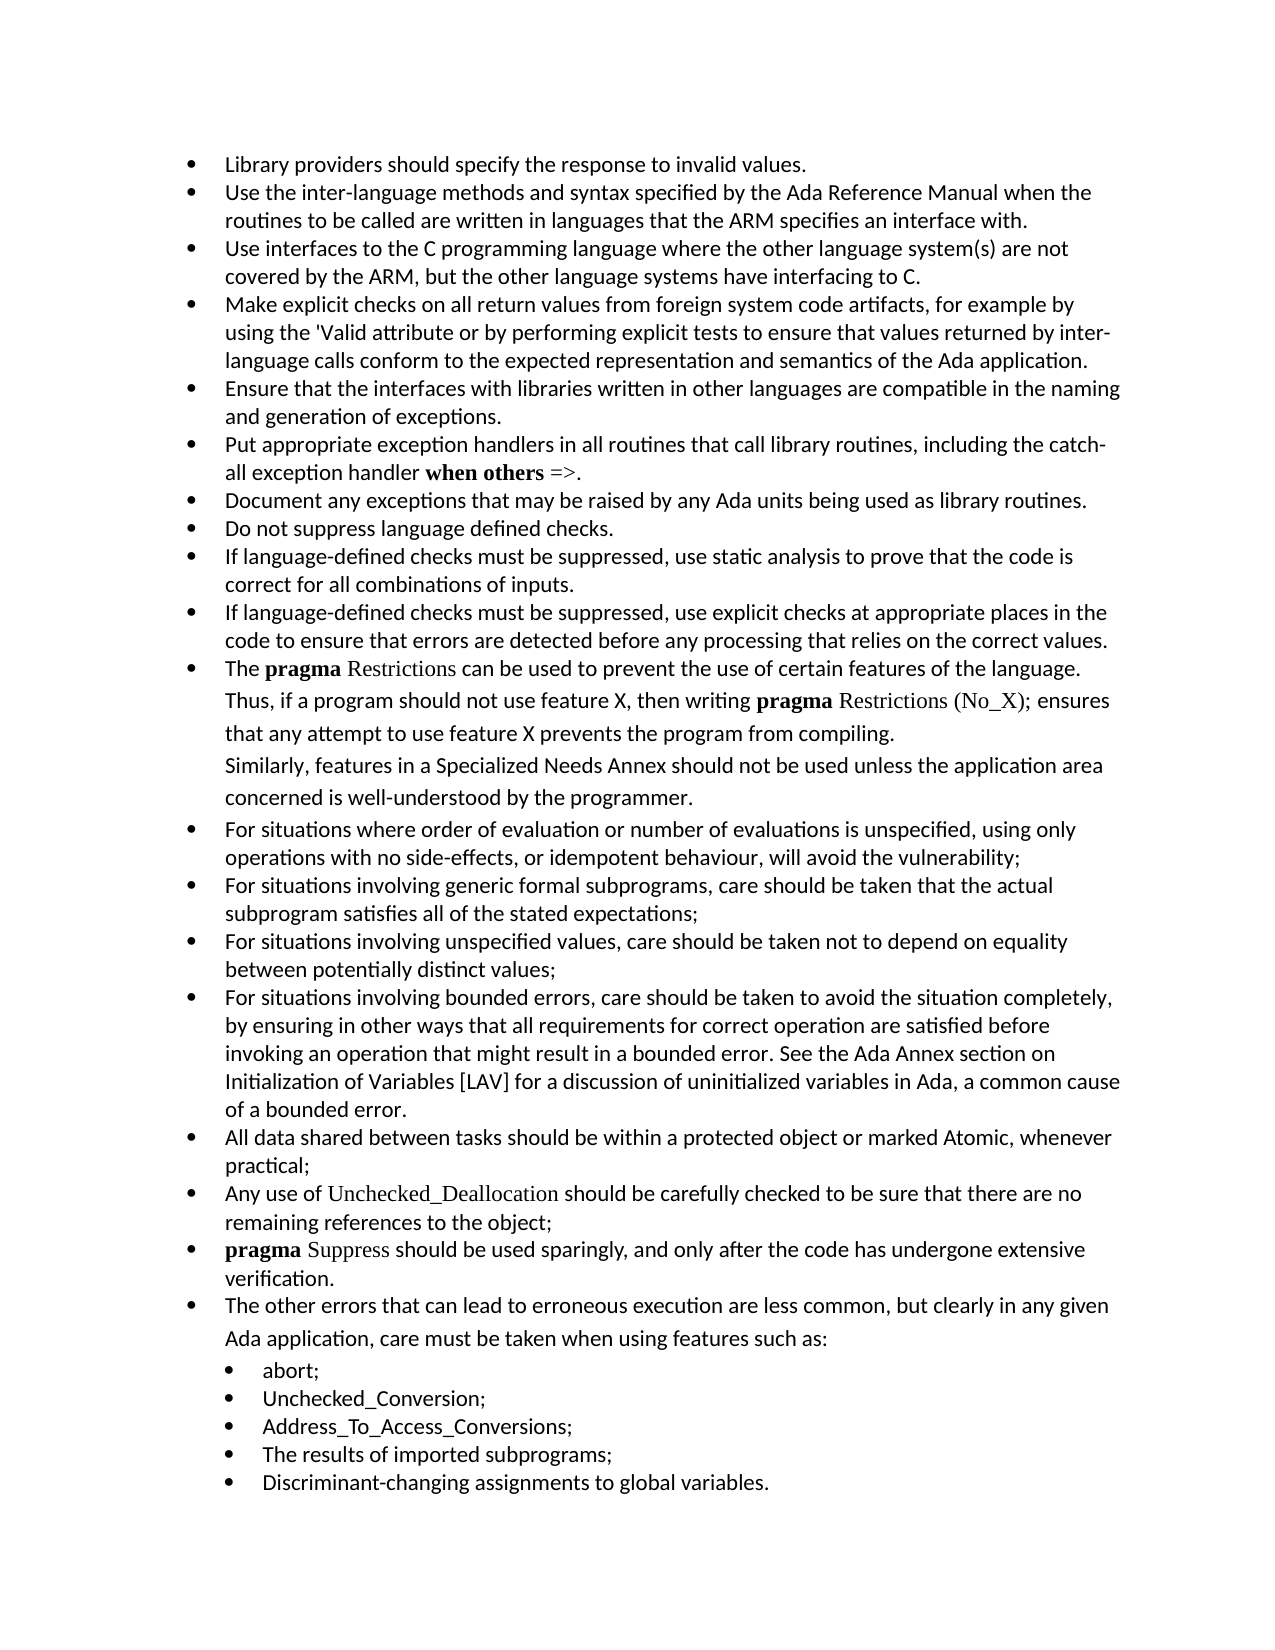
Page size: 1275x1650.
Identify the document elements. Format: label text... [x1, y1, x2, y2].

list Similarly, features in a Specialized Needs Annex should not be used unless the application area concerned is well-understood by the programmer. [225, 751, 1125, 811]
list Address_To_Access_Conversions; [225, 1412, 1125, 1440]
list If language-defined checks must be suppressed, use static analysis to prove that the code is correct for all combinations of inputs. [187, 542, 1125, 598]
list Discriminant-changing assignments to global variables. [225, 1468, 1125, 1496]
list Unchecked_Conversion; [225, 1384, 1125, 1412]
list The other errors that can lead to erroneous execution are less common, but clearly in any given Ada application, care must be taken when using features such as: [187, 1292, 1125, 1352]
list For situations involving generic formal subprograms, care should be taken that the actual subprogram satisfies all of the stated expectations; [187, 871, 1125, 927]
list If language-defined checks must be suppressed, use explicit checks at appropriate places in the code to ensure that errors are detected before any processing that relies on the correct values. [187, 598, 1125, 654]
list For situations involving bounded errors, care should be taken to avoid the situation completely, by ensuring in other ways that all requirements for correct operation are satisfied before invoking an operation that might result in a bounded error. See the Ada Annex section on Initialization of Variables [LAV] for a discussion of uninitialized variables in Ada, a common cause of a bounded error. [187, 983, 1125, 1123]
list Library providers should specify the response to invalid values. [187, 150, 1125, 178]
list All data shared between tasks should be within a protected object or marked Atomic, whenever practical; [187, 1123, 1125, 1179]
list Do not suppress language defined checks. [187, 514, 1125, 542]
list For situations where order of evaluation or number of evaluations is unspecified, using only operations with no side-effects, or idempotent behaviour, will avoid the vulnerability; [187, 815, 1125, 871]
list Put appropriate exception handlers in all routines that call library routines, including the catch-all exception handler when others =>. [187, 430, 1125, 486]
list Use interfaces to the C programming language where the other language system(s) are not covered by the ARM, but the other language systems have interfacing to C. [187, 234, 1125, 290]
list Document any exceptions that may be raised by any Ada units being used as library routines. [187, 486, 1125, 514]
list For situations involving unspecified values, care should be taken not to depend on equality between potentially distinct values; [187, 927, 1125, 983]
list Use the inter-language methods and syntax specified by the Ada Reference Manual when the routines to be called are written in languages that the ARM specifies an interface with. [187, 178, 1125, 234]
list abort; [225, 1356, 1125, 1384]
list Any use of Unchecked_Deallocation should be carefully checked to be sure that there are no remaining references to the object; [187, 1179, 1125, 1236]
list Make explicit checks on all return values from foreign system code artifacts, for example by using the 'Valid attribute or by performing explicit tests to ensure that values returned by inter-language calls conform to the expected representation and semantics of the Ada application. [187, 290, 1125, 374]
list pragma Suppress should be used sparingly, and only after the code has undergone extensive verification. [187, 1236, 1125, 1292]
list The pragma Restrictions can be used to prevent the use of certain features of the language. Thus, if a program should not use feature X, then writing pragma Restrictions (No_X); ensures that any attempt to use feature X prevents the program from compiling. [187, 654, 1125, 747]
list Ensure that the interfaces with libraries written in other languages are compatible in the naming and generation of exceptions. [187, 374, 1125, 430]
list The results of imported subprograms; [225, 1440, 1125, 1468]
